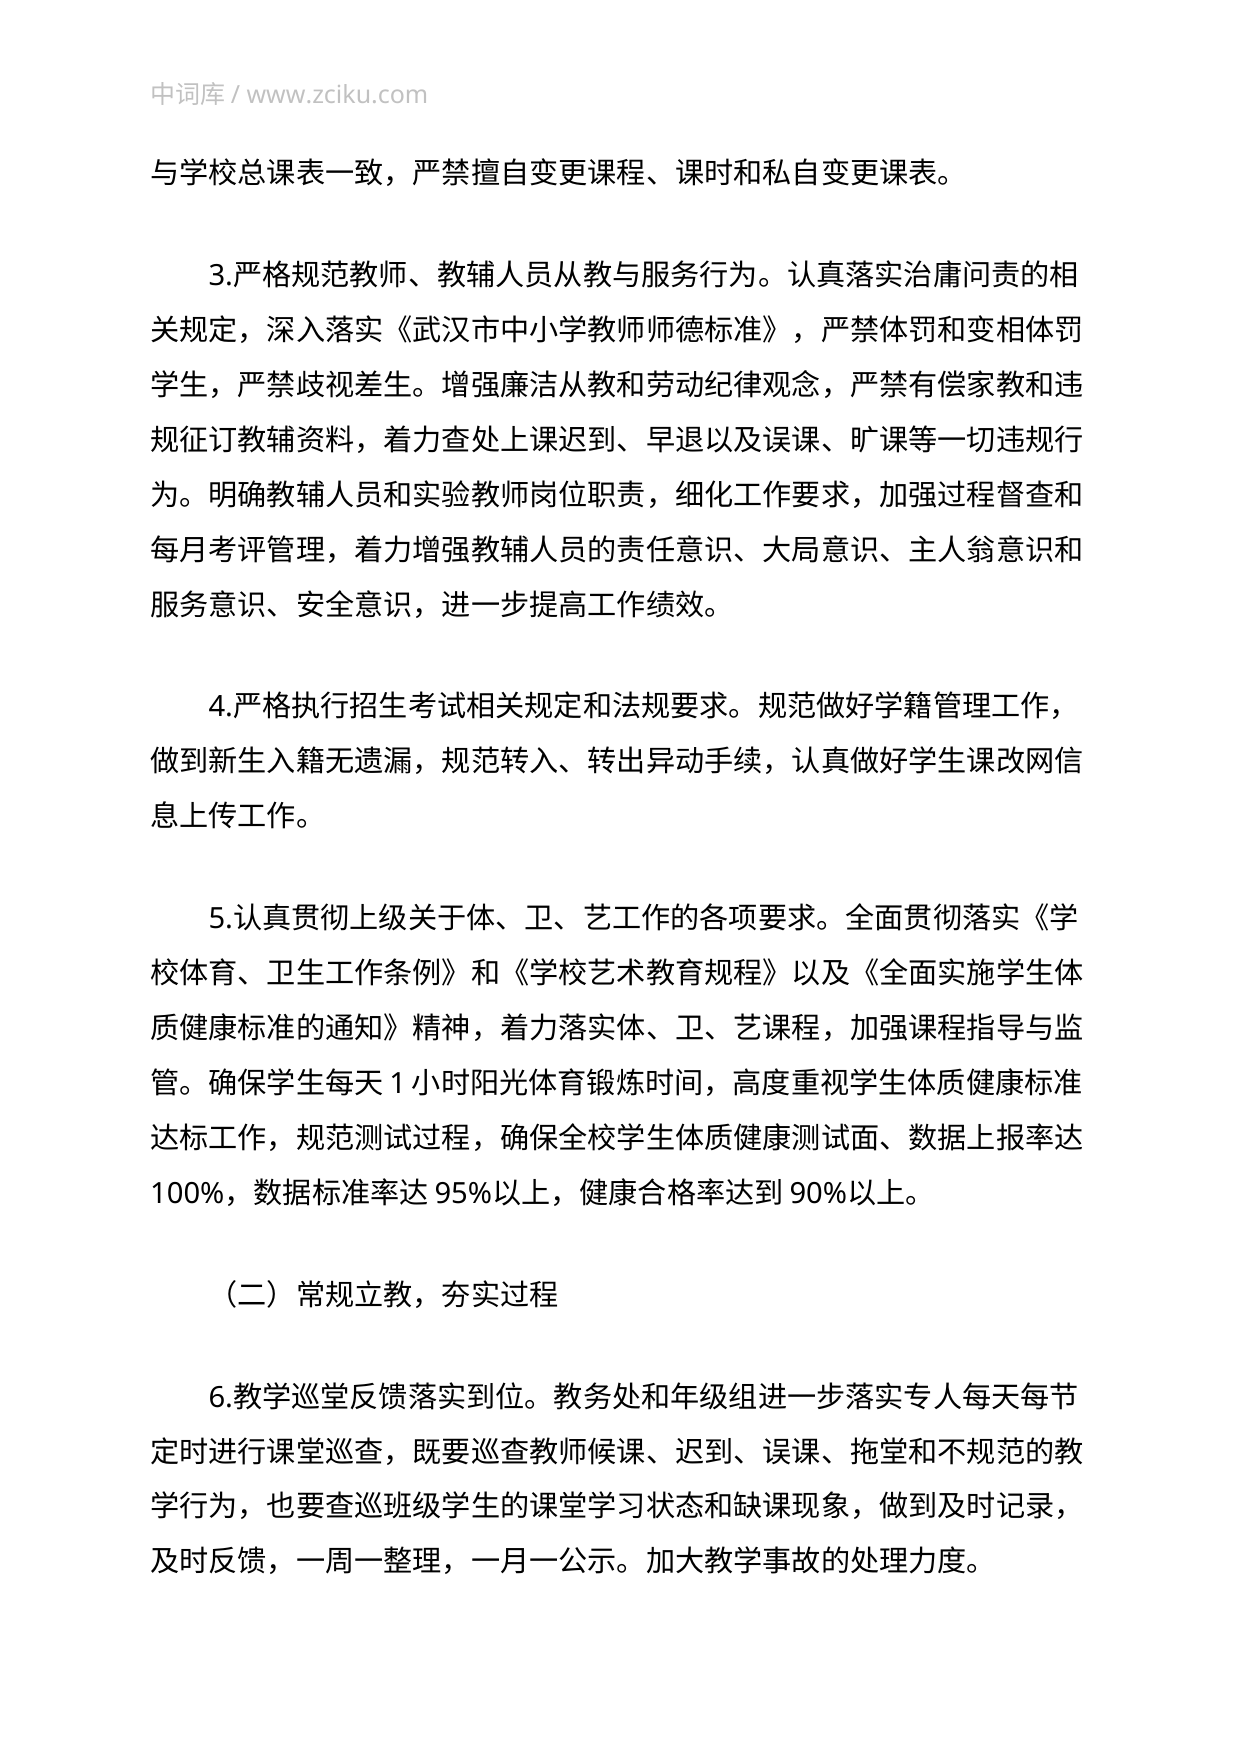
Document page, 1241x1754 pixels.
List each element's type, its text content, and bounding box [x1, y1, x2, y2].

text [150, 150, 1090, 192]
text 5.认真贯彻上级关于体、卫、艺工作的各项要求。全面贯彻落实《学校体育、卫生工作条例》和《学校艺术教育规程》以及《全面实施学生体质健康标准的通知》精神，着力落实体、卫、艺课程，加强课程指导与监管。确保学生每天1小时阳光体育锻炼时间，高度重视学生体质健康标准达标工作，规范测试过程，确保全校学生体质健康测试面、数据上报率达100%，数据标准率达95%以上，健康合格率达到90%以上。 [150, 895, 1090, 1212]
text 6.教学巡堂反馈落实到位。教务处和年级组进一步落实专人每天每节定时进行课堂巡查，既要巡查教师候课、迟到、误课、拖堂和不规范的教学行为，也要查巡班级学生的课堂学习状态和缺课现象，做到及时记录，及时反馈，一周一整理，一月一公示。加大教学事故的处理力度。 [150, 1373, 1090, 1580]
text 4.严格执行招生考试相关规定和法规要求。规范做好学籍管理工作，做到新生入籍无遗漏，规范转入、转出异动手续，认真做好学生课改网信息上传工作。 [150, 683, 1090, 835]
text （二）常规立教，夯实过程 [150, 1271, 1090, 1314]
text 3.严格规范教师、教辅人员从教与服务行为。认真落实治庸问责的相关规定，深入落实《武汉市中小学教师师德标准》，严禁体罚和变相体罚学生，严禁歧视差生。增强廉洁从教和劳动纪律观念，严禁有偿家教和违规征订教辅资料，着力查处上课迟到、早退以及误课、旷课等一切违规行为。明确教辅人员和实验教师岗位职责，细化工作要求，加强过程督查和每月考评管理，着力增强教辅人员的责任意识、大局意识、主人翁意识和服务意识、安全意识，进一步提高工作绩效。 [150, 252, 1090, 623]
